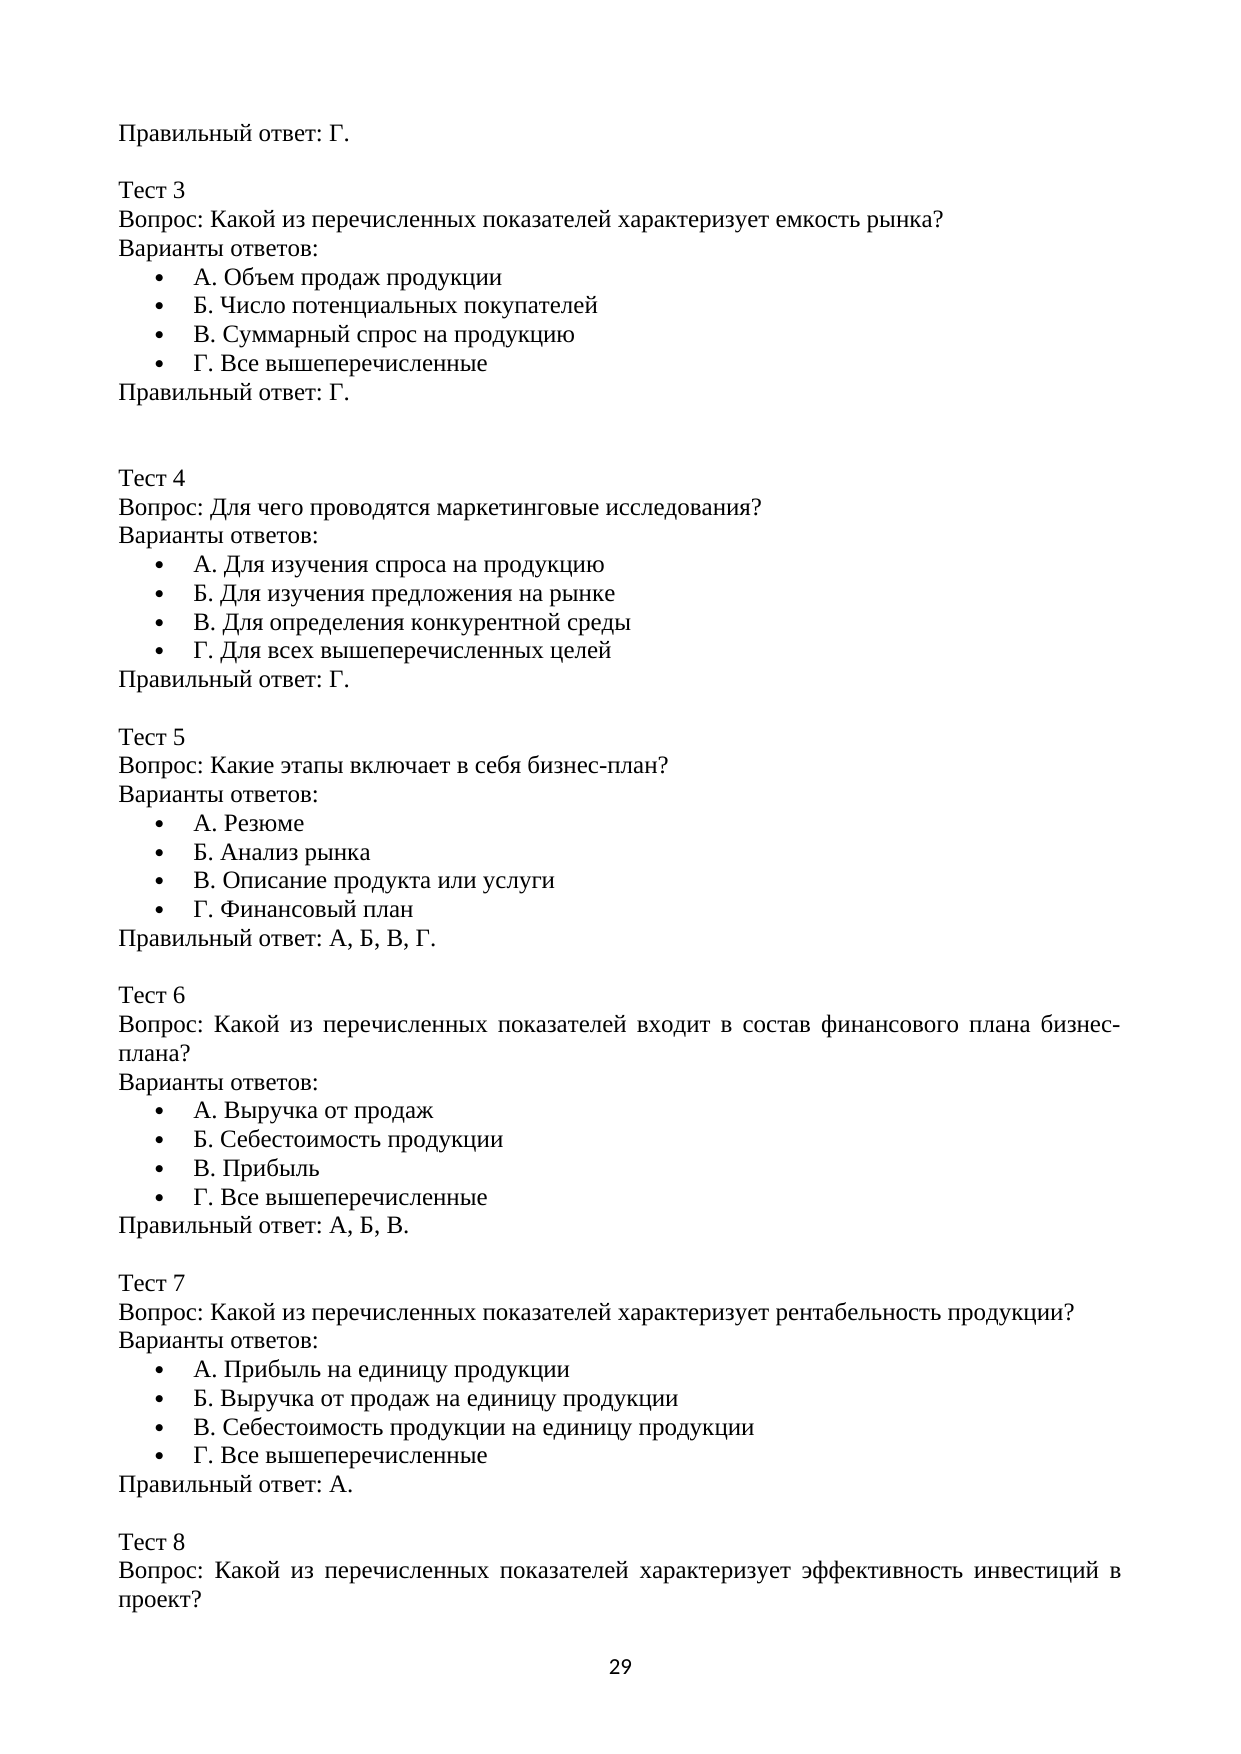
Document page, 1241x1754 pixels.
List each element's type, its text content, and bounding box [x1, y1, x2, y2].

text Правильный ответ: А, Б, В. [118, 1211, 1122, 1239]
list Г. Все вышеперечисленные [156, 1441, 1122, 1469]
list Б. Выручка от продаж на единицу продукции [156, 1383, 1122, 1412]
text Правильный ответ: Г. [118, 377, 1122, 406]
text Тест 6 [118, 981, 1122, 1009]
text Правильный ответ: Г. [118, 664, 1122, 693]
text Варианты ответов: [118, 1326, 1122, 1354]
text Вопрос: Какие этапы включает в себя бизнес-план? [118, 751, 1122, 779]
text Правильный ответ: Г. [118, 118, 1122, 147]
text Вопрос: Какой из перечисленных показателей характеризует рентабельность продукции? [118, 1297, 1122, 1326]
text Тест 5 [118, 722, 1122, 751]
list Б. Для изучения предложения на рынке [156, 578, 1122, 607]
list В. Описание продукта или услуги [156, 866, 1122, 894]
list Г. Финансовый план [156, 894, 1122, 923]
text Тест 3 [118, 176, 1122, 204]
list А. Объем продаж продукции [156, 262, 1122, 291]
list Б. Себестоимость продукции [156, 1124, 1122, 1153]
text Вопрос: Для чего проводятся маркетинговые исследования? [118, 492, 1122, 521]
list А. Резюме [156, 808, 1122, 837]
list В. Для определения конкурентной среды [156, 607, 1122, 636]
list В. Прибыль [156, 1153, 1122, 1182]
text Варианты ответов: [118, 233, 1122, 262]
text Тест 8 [118, 1527, 1122, 1556]
list А. Для изучения спроса на продукцию [156, 549, 1122, 578]
text Тест 7 [118, 1268, 1122, 1297]
list А. Прибыль на единицу продукции [156, 1354, 1122, 1383]
text Правильный ответ: А, Б, В, Г. [118, 923, 1122, 952]
list Б. Число потенциальных покупателей [156, 291, 1122, 319]
text Вопрос: Какой из перечисленных показателей характеризует эффективность инвестиций в проект? [118, 1556, 1122, 1613]
list Г. Все вышеперечисленные [156, 1182, 1122, 1211]
text Варианты ответов: [118, 1067, 1122, 1096]
text Вопрос: Какой из перечисленных показателей характеризует емкость рынка? [118, 204, 1122, 233]
list В. Себестоимость продукции на единицу продукции [156, 1412, 1122, 1441]
text Тест 4 [118, 463, 1122, 492]
text Варианты ответов: [118, 779, 1122, 808]
text Правильный ответ: А. [118, 1469, 1122, 1498]
list Б. Анализ рынка [156, 837, 1122, 866]
text Вопрос: Какой из перечисленных показателей входит в состав финансового плана бизнес-плана? [118, 1009, 1122, 1067]
text Варианты ответов: [118, 521, 1122, 549]
list В. Суммарный спрос на продукцию [156, 319, 1122, 348]
list Г. Все вышеперечисленные [156, 348, 1122, 377]
list Г. Для всех вышеперечисленных целей [156, 636, 1122, 664]
list А. Выручка от продаж [156, 1096, 1122, 1124]
